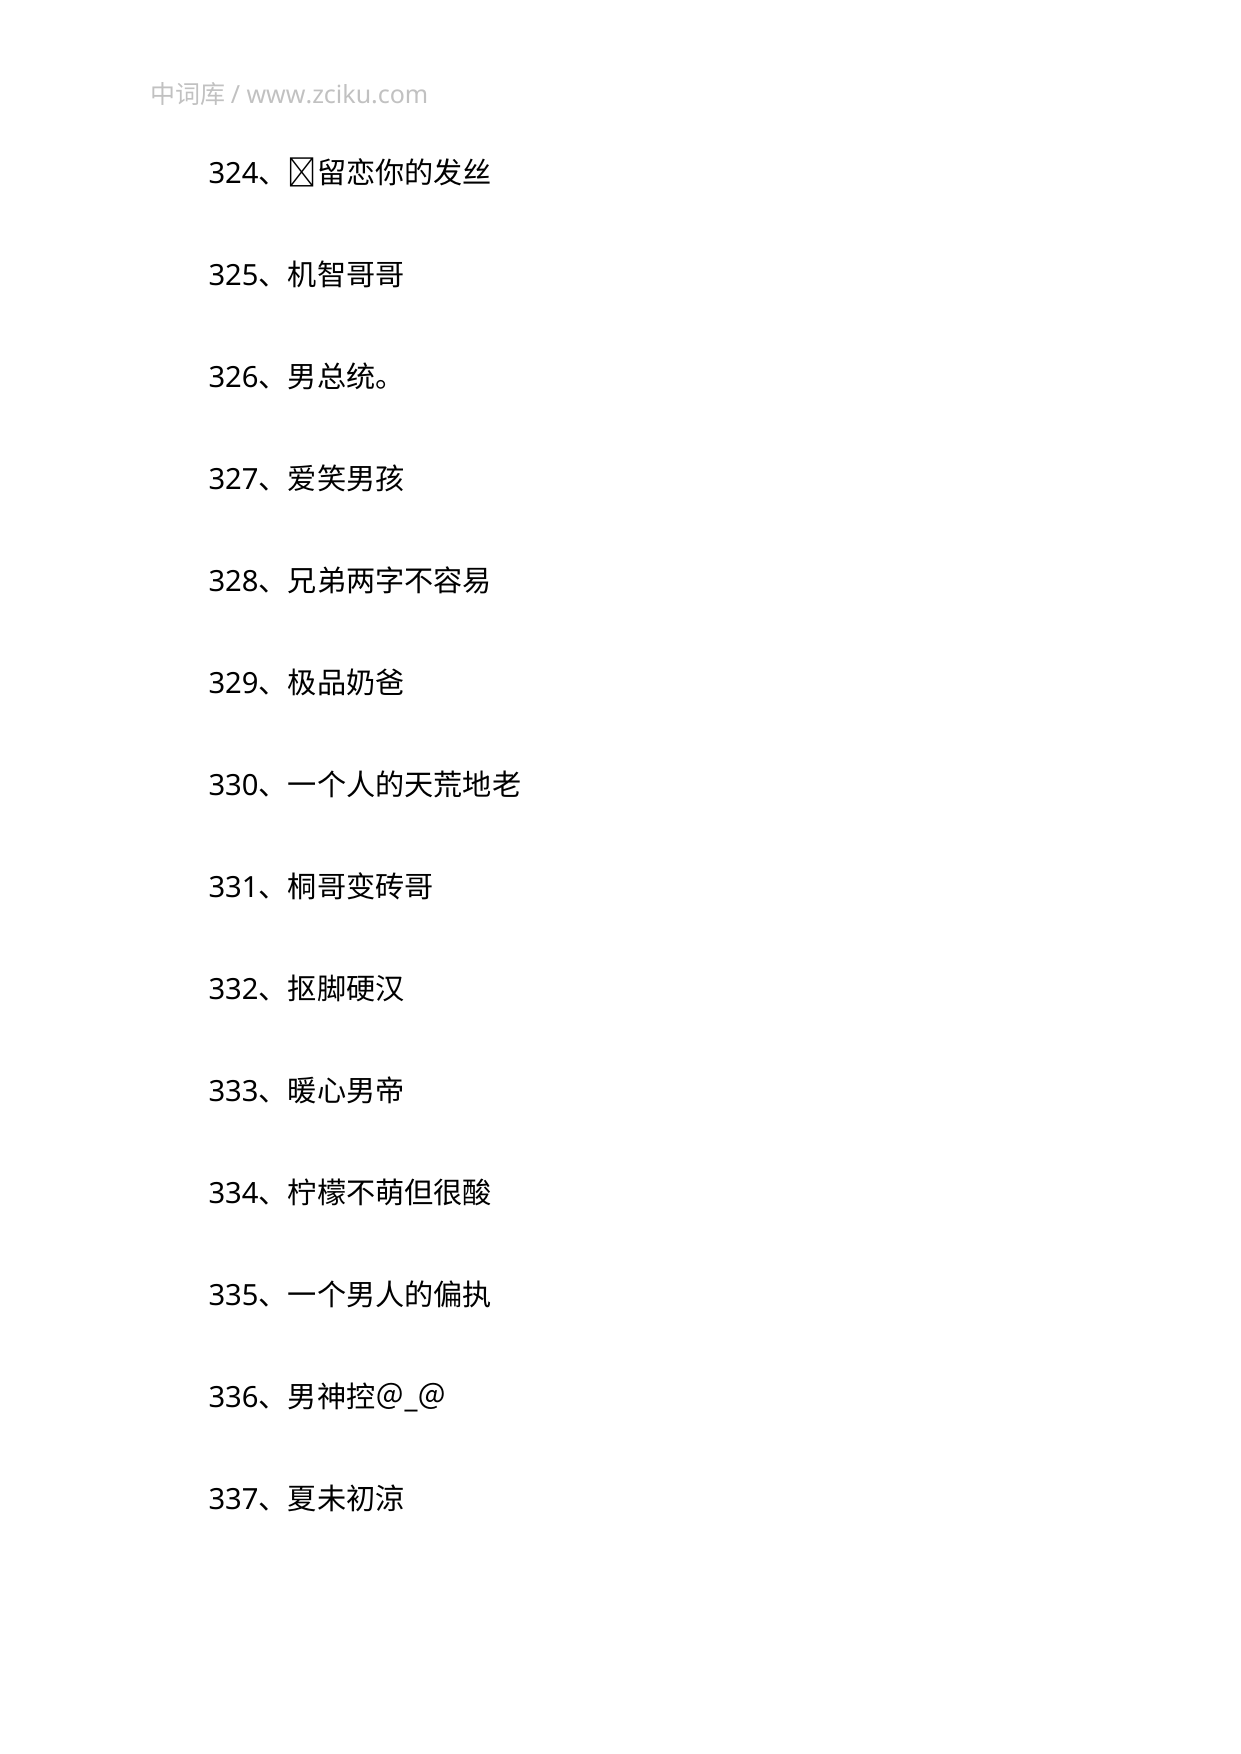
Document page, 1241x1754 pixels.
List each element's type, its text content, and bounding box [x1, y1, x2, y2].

text 333、暖心男帝 [150, 1068, 1090, 1110]
text 326、男总统。 [150, 354, 1090, 396]
text 337、夏未初涼 [150, 1476, 1090, 1518]
text 330、一个人的天荒地老 [150, 762, 1090, 804]
text 329、极品奶爸 [150, 660, 1090, 702]
text 324、留恋你的发丝 [150, 150, 1090, 192]
text 331、桐哥变砖哥 [150, 864, 1090, 906]
text 325、机智哥哥 [150, 252, 1090, 294]
text 328、兄弟两字不容易 [150, 558, 1090, 600]
text 332、抠脚硬汉 [150, 966, 1090, 1008]
text 334、柠檬不萌但很酸 [150, 1170, 1090, 1212]
text 336、男神控＠_＠ [150, 1374, 1090, 1416]
text 327、爱笑男孩 [150, 456, 1090, 498]
text 335、一个男人的偏执 [150, 1272, 1090, 1314]
